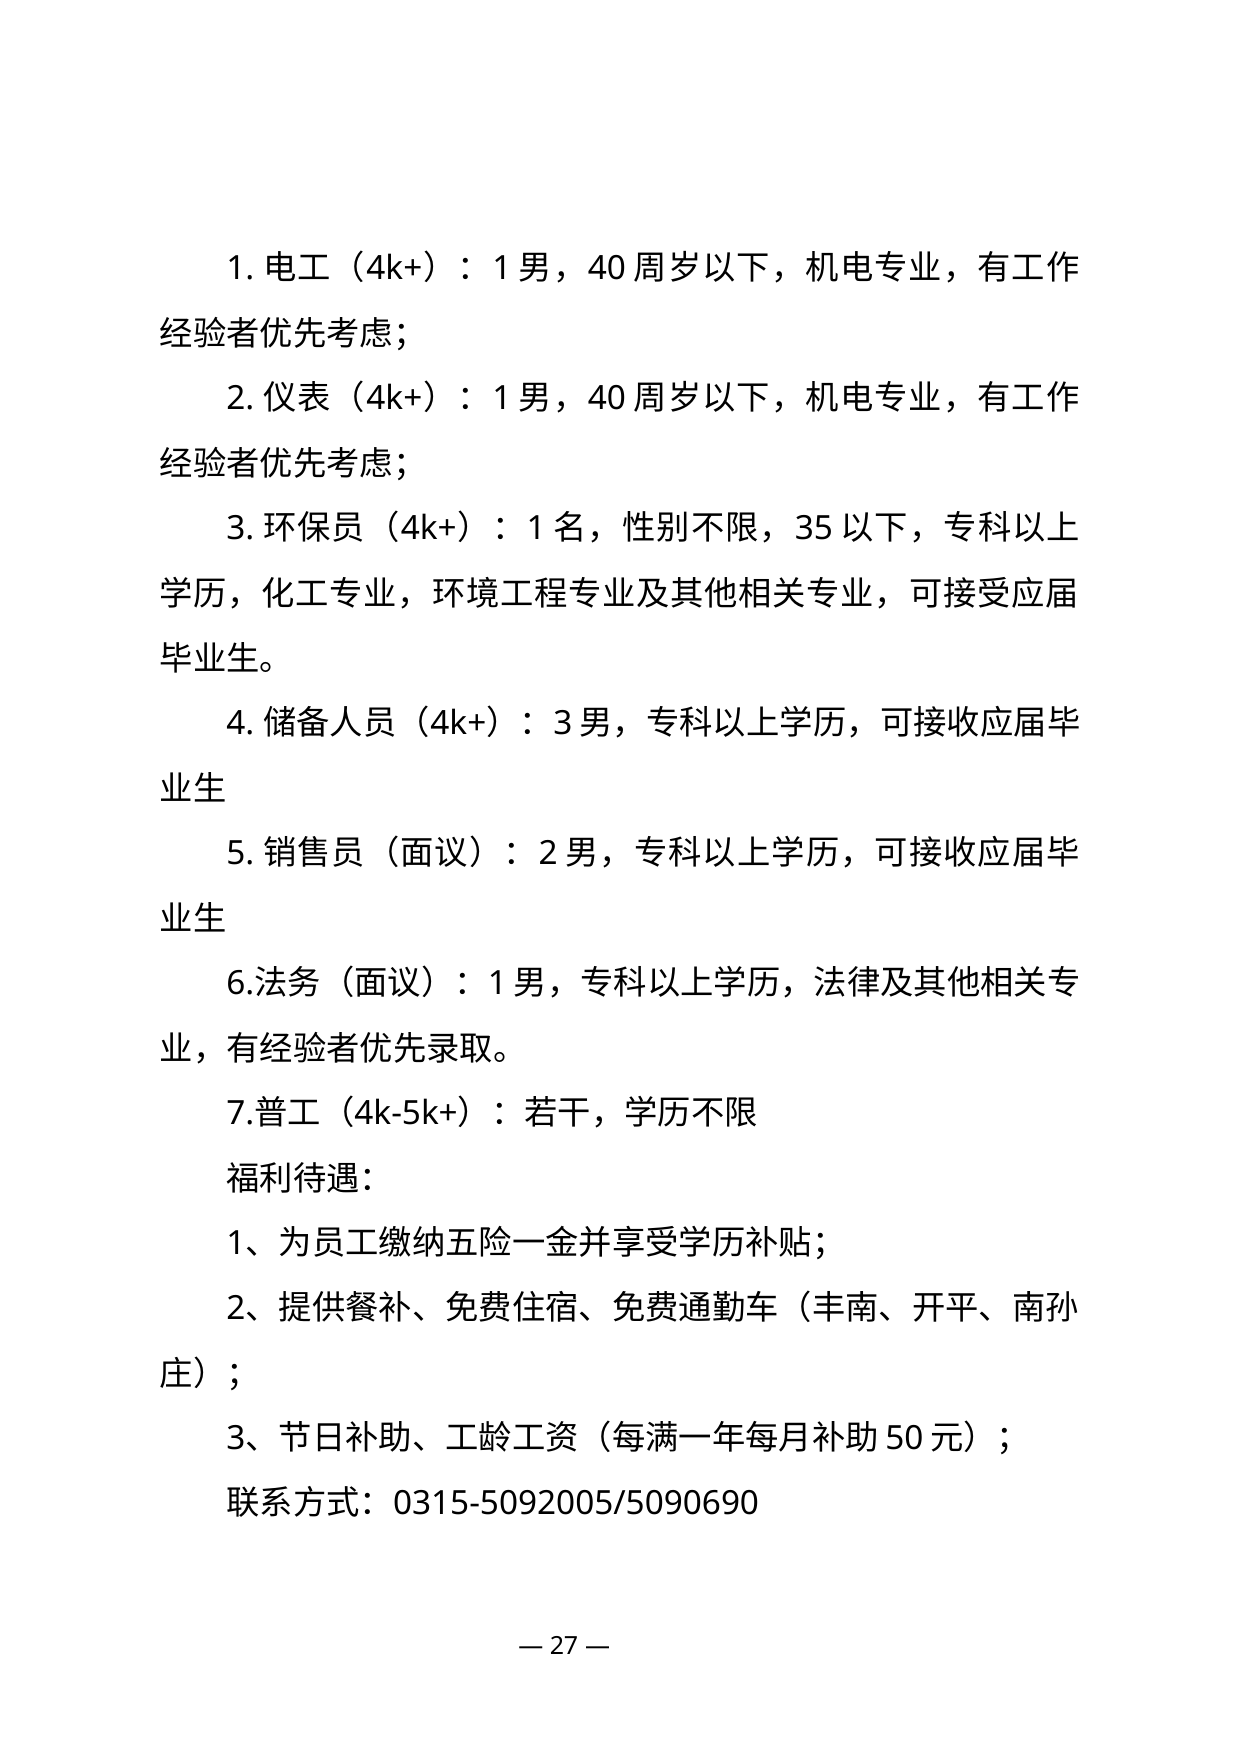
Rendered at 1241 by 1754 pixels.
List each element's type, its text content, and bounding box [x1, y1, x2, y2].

text 3. 环保员（4k+）：1名，性别不限，35以下，专科以上学历，化工专业，环境工程专业及其他相关专业，可接受应届毕业生。 [159, 493, 1081, 688]
text 1、为员工缴纳五险一金并享受学历补贴； [159, 1208, 1081, 1273]
text 联系方式：0315-5092005/5090690 [159, 1468, 1081, 1533]
text 5. 销售员（面议）：2男，专科以上学历，可接收应届毕业生 [159, 818, 1081, 948]
text 2、提供餐补、免费住宿、免费通勤车（丰南、开平、南孙庄）； [159, 1273, 1081, 1403]
text 福利待遇： [159, 1143, 1081, 1208]
text 2. 仪表（4k+）：1男，40周岁以下，机电专业，有工作经验者优先考虑； [159, 363, 1081, 493]
text 3、节日补助、工龄工资（每满一年每月补助50元）； [159, 1403, 1081, 1468]
text 1. 电工（4k+）：1男，40周岁以下，机电专业，有工作经验者优先考虑； [159, 233, 1081, 363]
text 6.法务（面议）：1男，专科以上学历，法律及其他相关专业，有经验者优先录取。 [159, 948, 1081, 1078]
text 7.普工（4k-5k+）：若干，学历不限 [159, 1078, 1081, 1143]
text 4. 储备人员（4k+）：3男，专科以上学历，可接收应届毕业生 [159, 688, 1081, 818]
